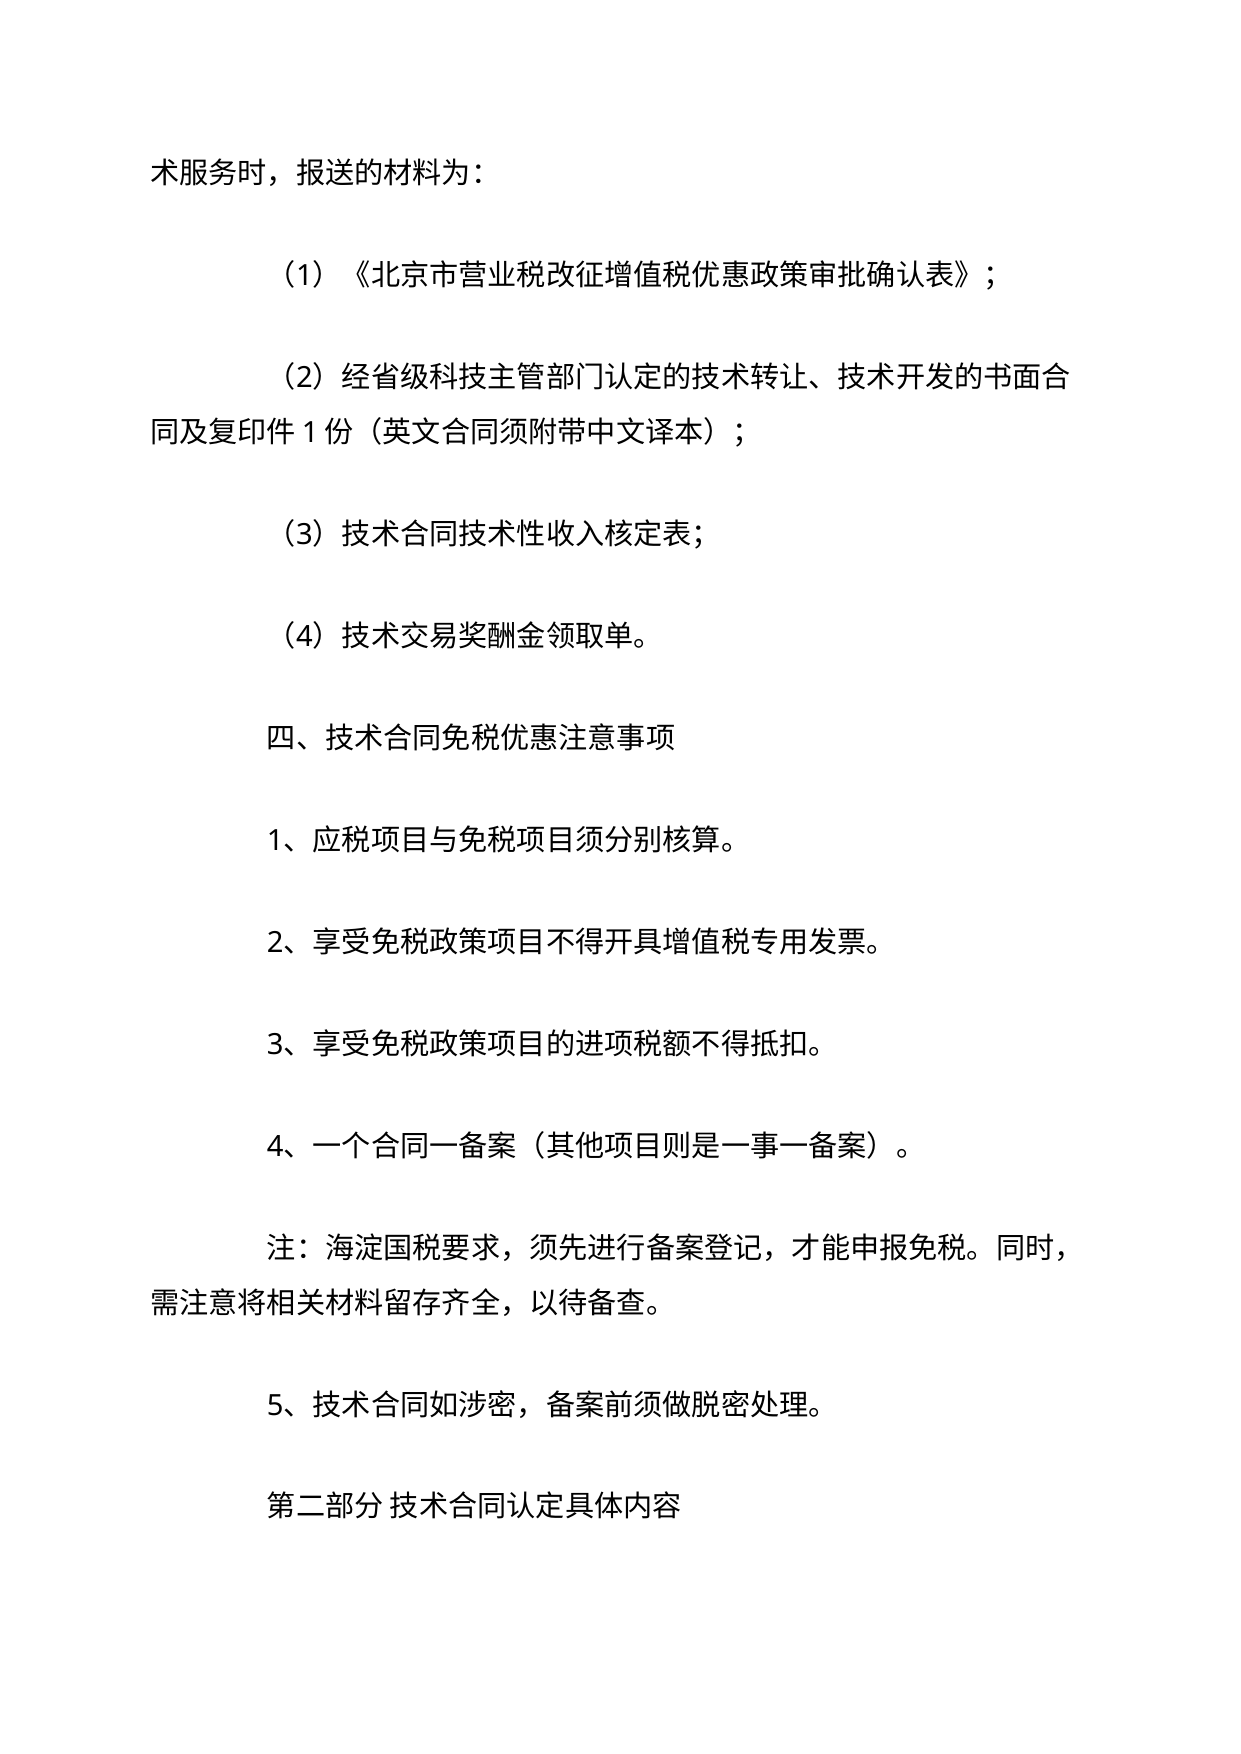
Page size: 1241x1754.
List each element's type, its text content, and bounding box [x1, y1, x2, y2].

text （2）经省级科技主管部门认定的技术转让、技术开发的书面合同及复印件1份（英文合同须附带中文译本）； [150, 354, 1090, 451]
text （1）《北京市营业税改征增值税优惠政策审批确认表》； [150, 252, 1090, 294]
text 2、享受免税政策项目不得开具增值税专用发票。 [150, 918, 1090, 961]
text （4）技术交易奖酬金领取单。 [150, 613, 1090, 655]
text 1、应税项目与免税项目须分别核算。 [150, 816, 1090, 859]
text 第二部分 技术合同认定具体内容 [150, 1483, 1090, 1525]
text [150, 150, 1090, 192]
text 5、技术合同如涉密，备案前须做脱密处理。 [150, 1381, 1090, 1423]
text 3、享受免税政策项目的进项税额不得抵扣。 [150, 1020, 1090, 1063]
text 四、技术合同免税优惠注意事项 [150, 715, 1090, 757]
text 4、一个合同一备案（其他项目则是一事一备案）。 [150, 1122, 1090, 1165]
text 注：海淀国税要求，须先进行备案登记，才能申报免税。同时，需注意将相关材料留存齐全，以待备查。 [150, 1224, 1090, 1322]
text （3）技术合同技术性收入核定表； [150, 511, 1090, 553]
